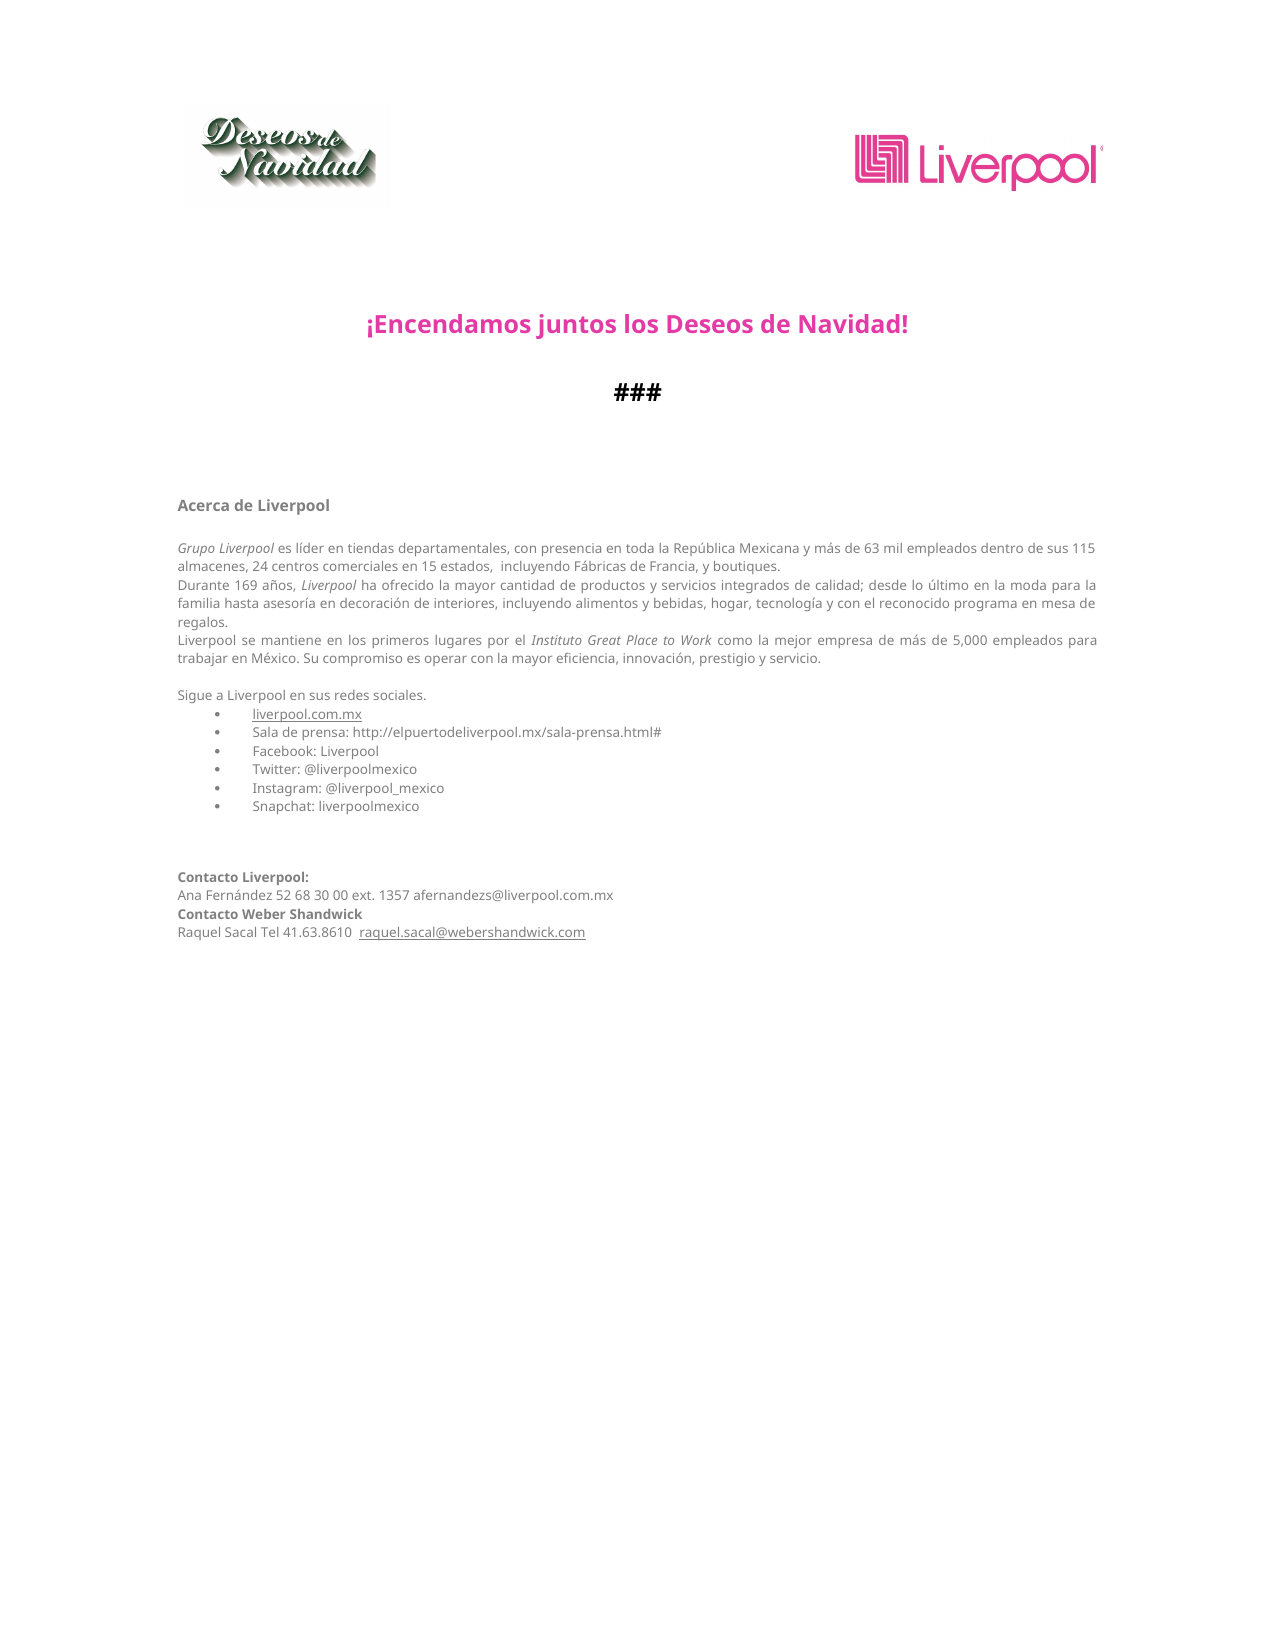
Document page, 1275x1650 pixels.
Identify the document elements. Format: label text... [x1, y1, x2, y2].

text Durante 169 años, Liverpool ha ofrecido la mayor cantidad de productos y servicios integrados de calidad; desde lo último en la moda para la familia hasta asesoría en decoración de interiores, incluyendo alimentos y bebidas, hogar, tecnología y con el reconocido programa en mesa de regalos. [177, 576, 1098, 631]
text Raquel Sacal Tel 41.63.8610 raquel.sacal@webershandwick.com [177, 923, 1098, 942]
text Acerca de Liverpool [177, 495, 1098, 516]
text ¡Encendamos juntos los Deseos de Navidad! [177, 306, 1098, 340]
list Facebook: Liverpool [215, 742, 1098, 760]
picture [183, 102, 391, 208]
list Sala de prensa: http://elpuertodeliverpool.mx/sala-prensa.html# [215, 723, 1098, 742]
text Grupo Liverpool es líder en tiendas departamentales, con presencia en toda la República Mexicana y más de 63 mil empleados dentro de sus 115 almacenes, 24 centros comerciales en 15 estados, incluyendo Fábricas de Francia, y boutiques. [177, 539, 1098, 576]
list Instagram: @liverpool_mexico [215, 778, 1098, 797]
list Snapchat: liverpoolmexico [215, 797, 1098, 815]
text Liverpool se mantiene en los primeros lugares por el Instituto Great Place to Work como la mejor empresa de más de 5,000 empleados para trabajar en México. Su compromiso es operar con la mayor eficiencia, innovación, prestigio y servicio. [177, 631, 1098, 668]
list Twitter: @liverpoolmexico [215, 760, 1098, 778]
text Contacto Weber Shandwick [177, 905, 1098, 923]
text Contacto Liverpool: [177, 868, 1098, 886]
text Ana Fernández 52 68 30 00 ext. 1357 afernandezs@liverpool.com.mx [177, 886, 1098, 905]
picture [853, 131, 1103, 191]
text ### [177, 374, 1098, 408]
text Sigue a Liverpool en sus redes sociales. [177, 686, 1098, 705]
list liverpool.com.mx [215, 705, 1098, 723]
